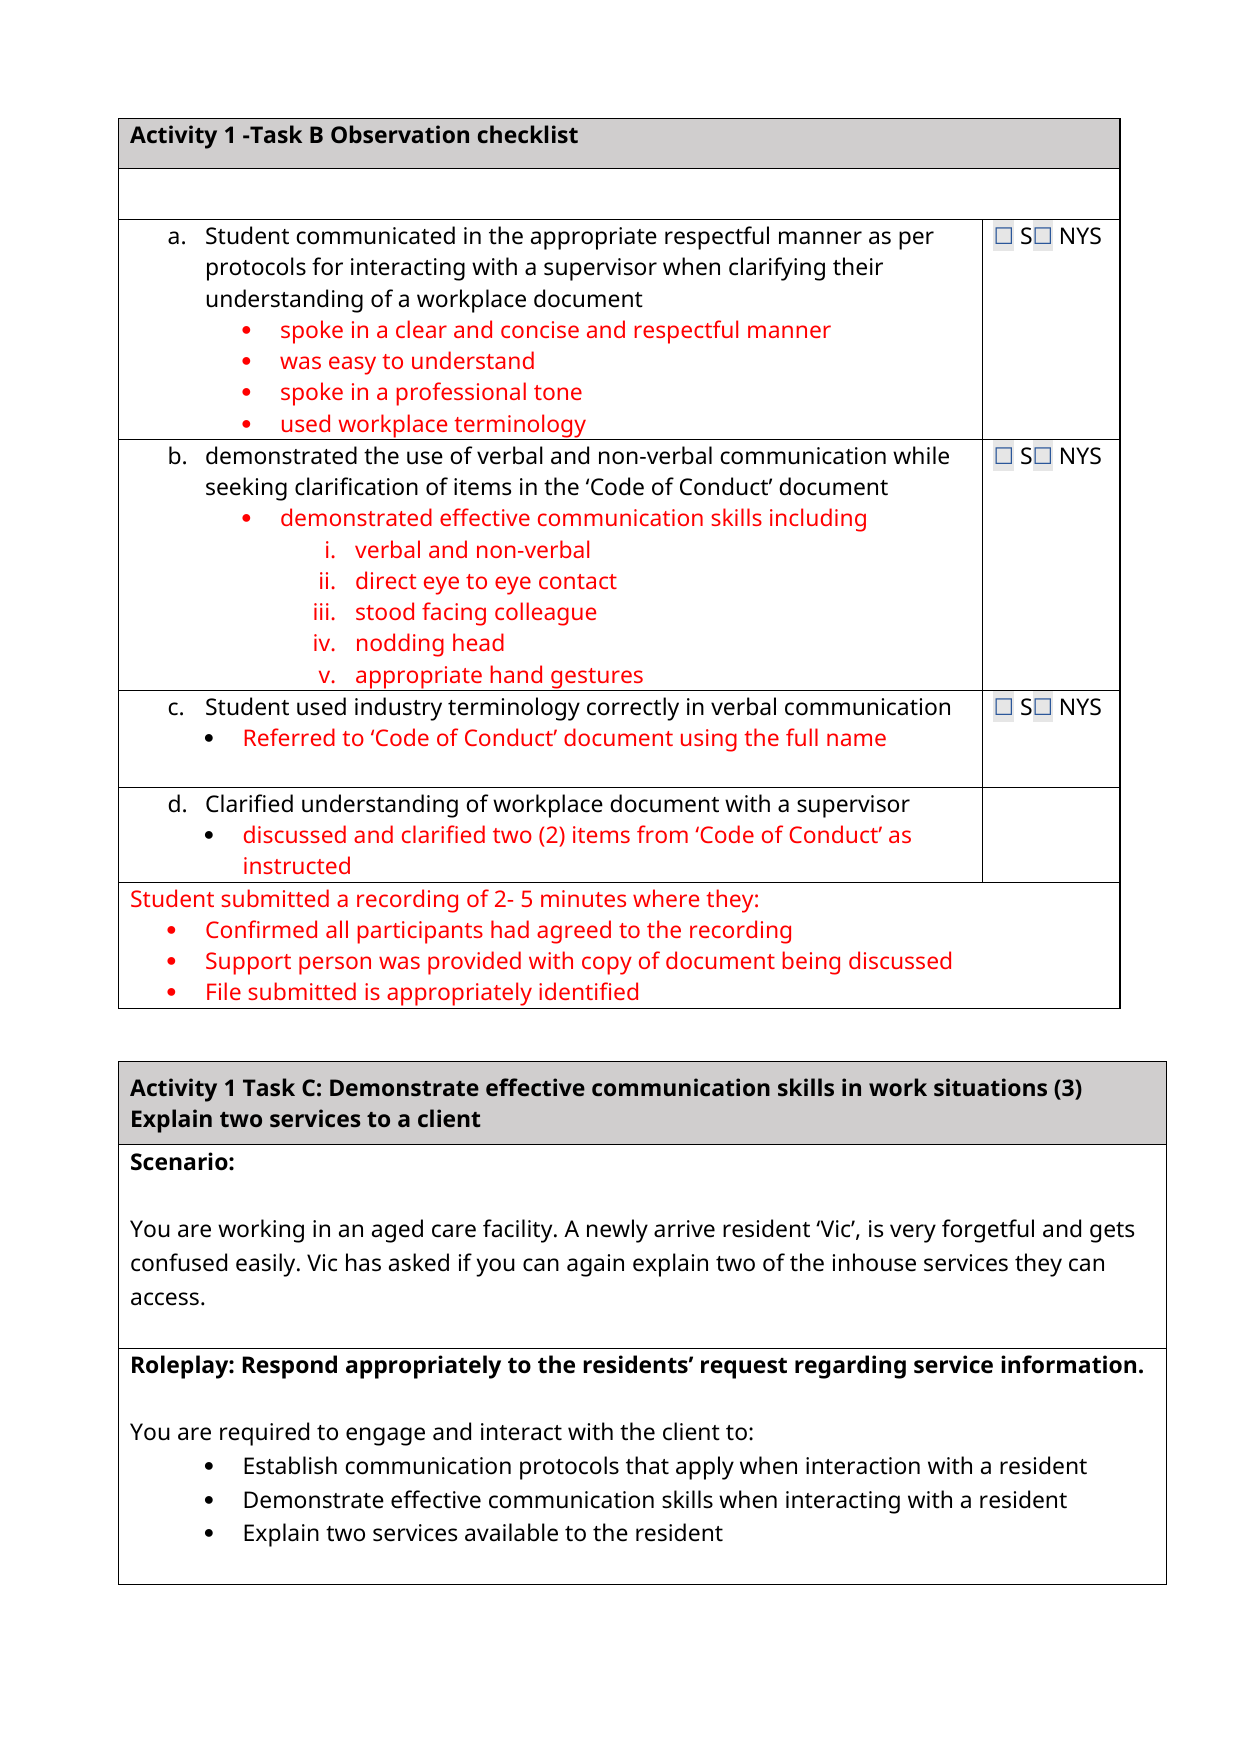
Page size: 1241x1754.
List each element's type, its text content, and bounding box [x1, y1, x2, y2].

table_cell [983, 788, 1119, 882]
table_header Activity 1 -Task B Observation checklist [119, 119, 1119, 168]
table_cell Roleplay: Respond appropriately to the residents’ request regarding service information. You are required to engage and interact with the client to: Establish communication protocols that apply when interaction with a resident Demonstrate effective communication skills when interacting with a resident Explain two services available to the resident [119, 1349, 1166, 1584]
table_cell S NYS [983, 691, 1119, 787]
table_cell Student communicated in the appropriate respectful manner as per protocols for interacting with a supervisor when clarifying their understanding of a workplace document spoke in a clear and concise and respectful manner was easy to understand spoke in a professional tone used workplace terminology [119, 220, 982, 439]
table_cell demonstrated the use of verbal and non-verbal communication while seeking clarification of items in the ‘Code of Conduct’ document demonstrated effective communication skills including verbal and non-verbal direct eye to eye contact stood facing colleague nodding head appropriate hand gestures [119, 440, 982, 690]
table_cell S NYS [983, 440, 1119, 690]
table_cell Student used industry terminology correctly in verbal communication Referred to ‘Code of Conduct’ document using the full name [119, 691, 982, 787]
table_cell Student submitted a recording of 2- 5 minutes where they: Confirmed all participants had agreed to the recording Support person was provided with copy of document being discussed File submitted is appropriately identified [119, 883, 1119, 1008]
table_cell Clarified understanding of workplace document with a supervisor discussed and clarified two (2) items from ‘Code of Conduct’ as instructed [119, 788, 982, 882]
table_cell S NYS [983, 220, 1119, 439]
table_cell [119, 169, 1119, 219]
table_header Activity 1 Task C: Demonstrate effective communication skills in work situations (3) Explain two services to a client [119, 1062, 1166, 1144]
table_cell Scenario: You are working in an aged care facility. A newly arrive resident ‘Vic’, is very forgetful and gets confused easily. Vic has asked if you can again explain two of the inhouse services they can access. [119, 1145, 1166, 1347]
